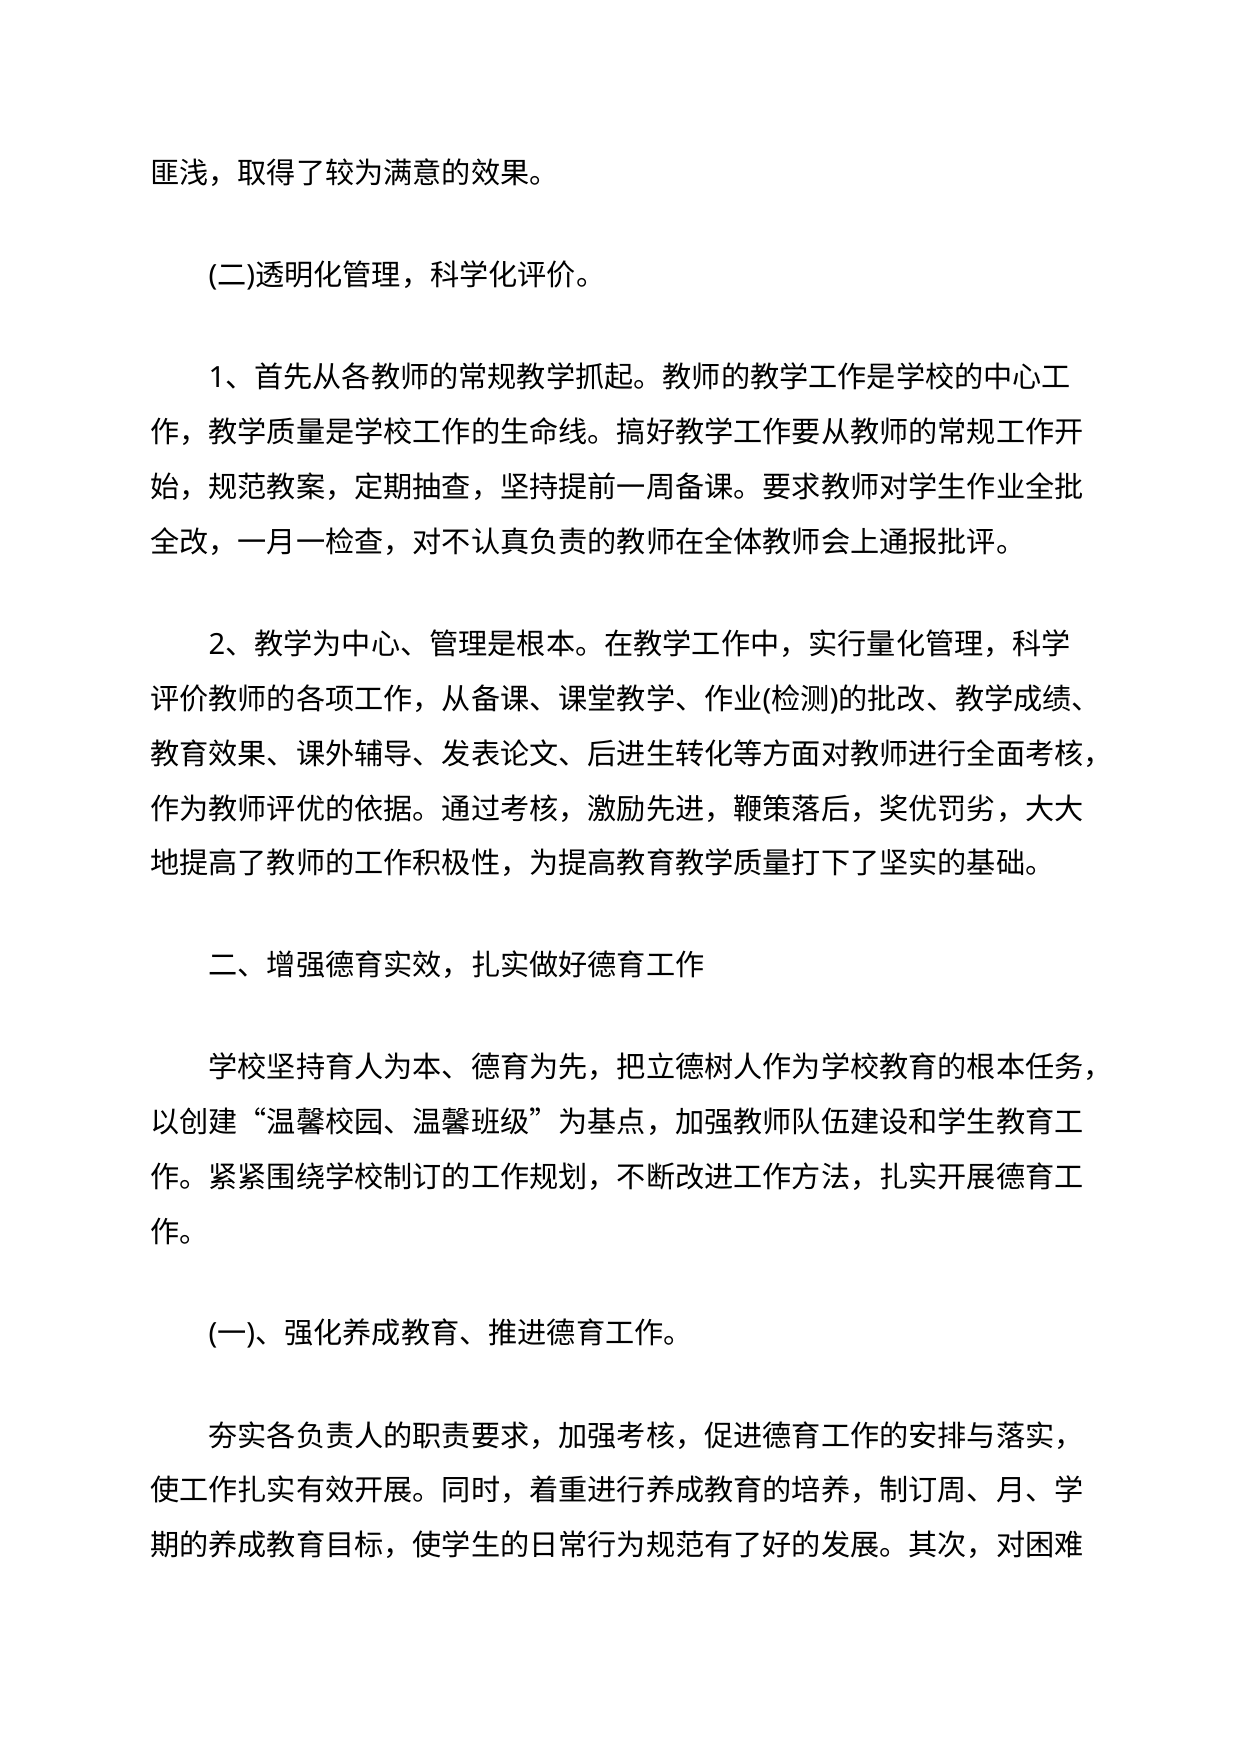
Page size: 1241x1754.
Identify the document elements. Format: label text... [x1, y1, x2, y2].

text 学校坚持育人为本、德育为先，把立德树人作为学校教育的根本任务，以创建“温馨校园、温馨班级”为基点，加强教师队伍建设和学生教育工作。紧紧围绕学校制订的工作规划，不断改进工作方法，扎实开展德育工作。 [150, 1044, 1090, 1251]
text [150, 1412, 1090, 1564]
text 1、首先从各教师的常规教学抓起。教师的教学工作是学校的中心工作，教学质量是学校工作的生命线。搞好教学工作要从教师的常规工作开始，规范教案，定期抽查，坚持提前一周备课。要求教师对学生作业全批全改，一月一检查，对不认真负责的教师在全体教师会上通报批评。 [150, 354, 1090, 561]
text 二、增强德育实效，扎实做好德育工作 [150, 942, 1090, 984]
text (二)透明化管理，科学化评价。 [150, 252, 1090, 294]
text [150, 150, 1090, 192]
text 2、教学为中心、管理是根本。在教学工作中，实行量化管理，科学评价教师的各项工作，从备课、课堂教学、作业(检测)的批改、教学成绩、教育效果、课外辅导、发表论文、后进生转化等方面对教师进行全面考核，作为教师评优的依据。通过考核，激励先进，鞭策落后，奖优罚劣，大大地提高了教师的工作积极性，为提高教育教学质量打下了坚实的基础。 [150, 620, 1090, 882]
text (一)、强化养成教育、推进德育工作。 [150, 1310, 1090, 1352]
